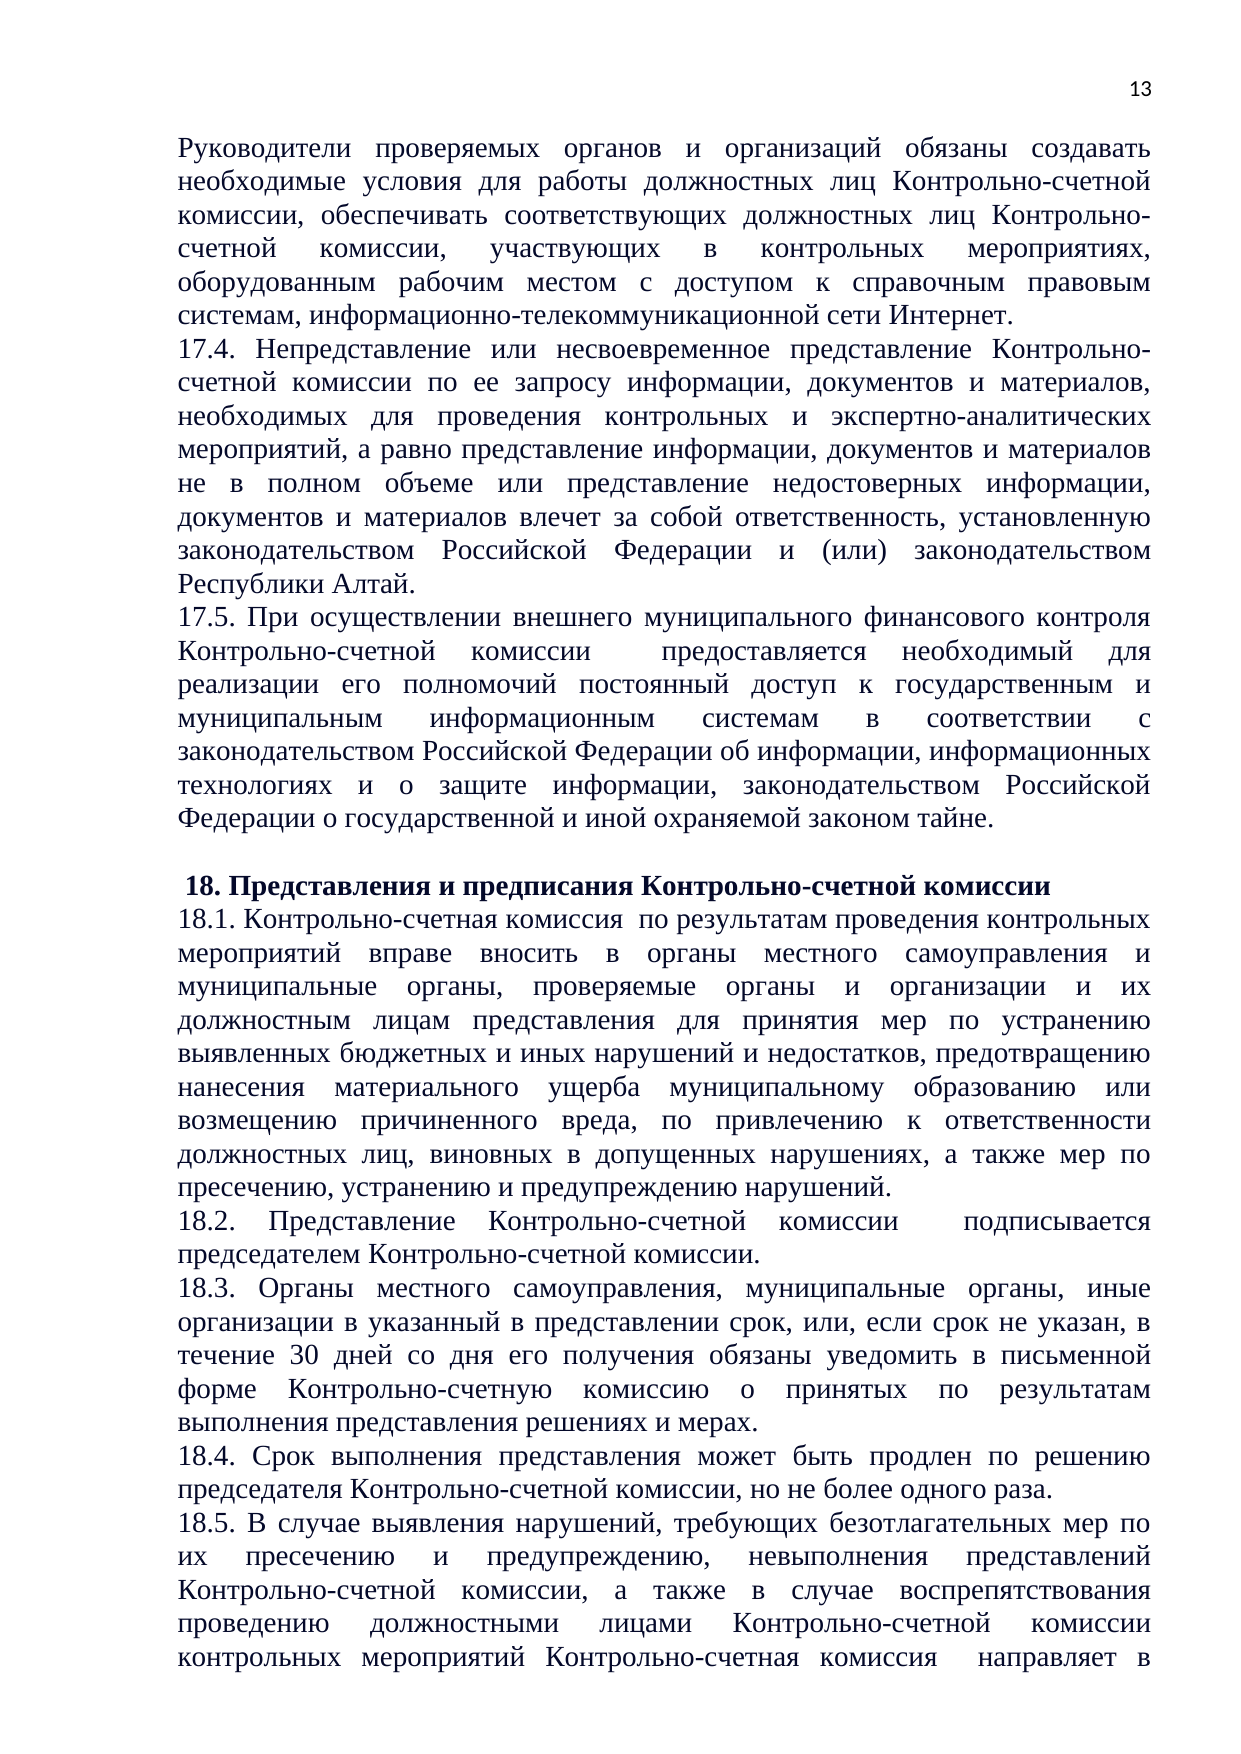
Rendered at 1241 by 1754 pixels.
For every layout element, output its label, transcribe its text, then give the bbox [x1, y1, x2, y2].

text 18.1. Контрольно-счетная комиссия по результатам проведения контрольных мероприятий вправе вносить в органы местного самоуправления и муниципальные органы, проверяемые органы и организации и их должностным лицам представления для принятия мер по устранению выявленных бюджетных и иных нарушений и недостатков, предотвращению нанесения материального ущерба муниципальному образованию или возмещению причиненного вреда, по привлечению к ответственности должностных лиц, виновных в допущенных нарушениях, а также мер по пресечению, устранению и предупреждению нарушений. [177, 901, 1152, 1203]
text Руководители проверяемых органов и организаций обязаны создавать необходимые условия для работы должностных лиц Контрольно-счетной комиссии, обеспечивать соответствующих должностных лиц Контрольно-счетной комиссии, участвующих в контрольных мероприятиях, оборудованным рабочим местом с доступом к справочным правовым системам, информационно-телекоммуникационной сети Интернет. [177, 130, 1152, 331]
text 18.2. Представление Контрольно-счетной комиссии подписывается председателем Контрольно-счетной комиссии. [177, 1203, 1152, 1270]
text 18.3. Органы местного самоуправления, муниципальные органы, иные организации в указанный в представлении срок, или, если срок не указан, в течение 30 дней со дня его получения обязаны уведомить в письменной форме Контрольно-счетную комиссию о принятых по результатам выполнения представления решениях и мерах. [177, 1270, 1152, 1438]
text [177, 1505, 1152, 1673]
text 17.4. Непредставление или несвоевременное представление Контрольно-счетной комиссии по ее запросу информации, документов и материалов, необходимых для проведения контрольных и экспертно-аналитических мероприятий, а равно представление информации, документов и материалов не в полном объеме или представление недостоверных информации, документов и материалов влечет за собой ответственность, установленную законодательством Российской Федерации и (или) законодательством Республики Алтай. [177, 331, 1152, 599]
text 17.5. При осуществлении внешнего муниципального финансового контроля Контрольно-счетной комиссии предоставляется необходимый для реализации его полномочий постоянный доступ к государственным и муниципальным информационным системам в соответствии с законодательством Российской Федерации об информации, информационных технологиях и о защите информации, законодательством Российской Федерации о государственной и иной охраняемой законом тайне. [177, 599, 1152, 834]
text 18. Представления и предписания Контрольно-счетной комиссии [177, 868, 1152, 901]
text 18.4. Срок выполнения представления может быть продлен по решению председателя Контрольно-счетной комиссии, но не более одного раза. [177, 1438, 1152, 1505]
